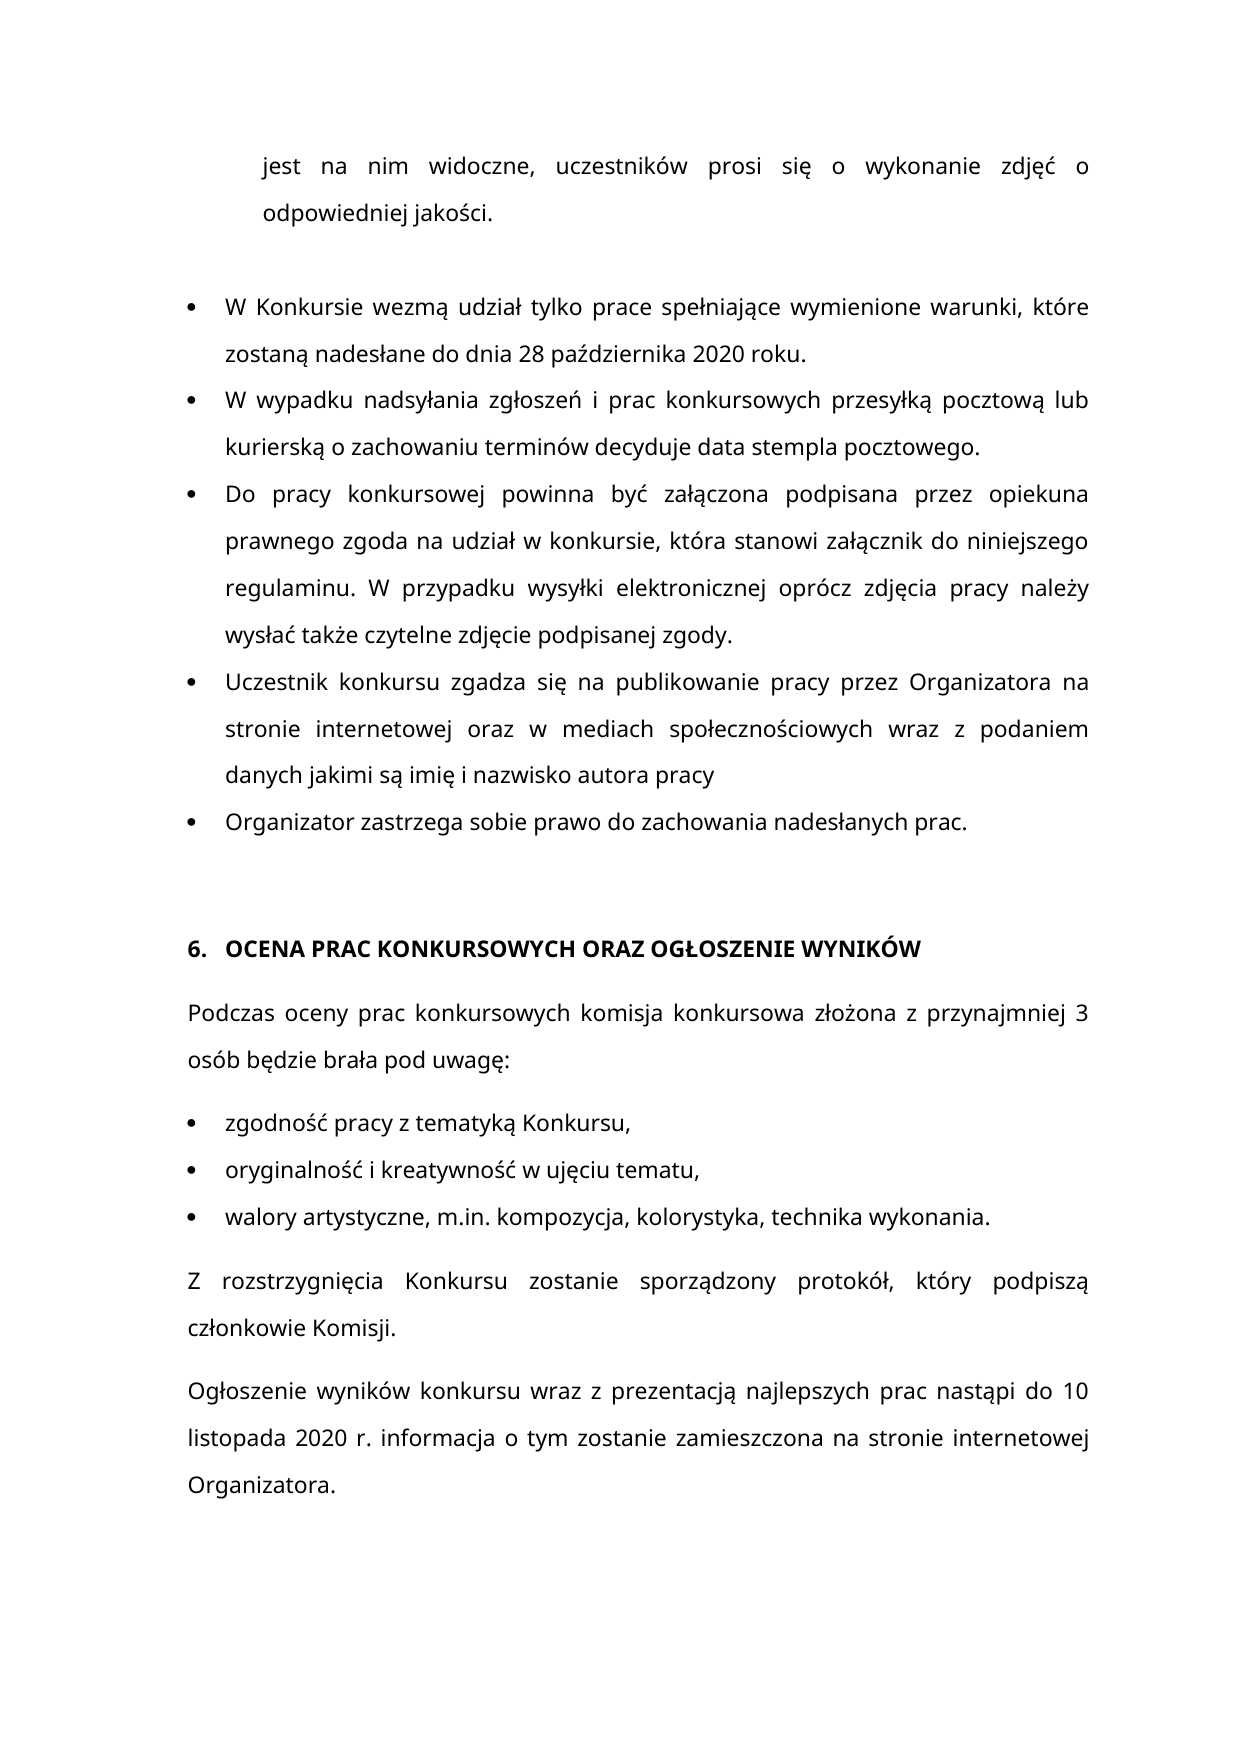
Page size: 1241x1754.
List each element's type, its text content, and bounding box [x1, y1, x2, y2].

text Ogłoszenie wyników konkursu wraz z prezentacją najlepszych prac nastąpi do 10 listopada 2020 r. informacja o tym zostanie zamieszczona na stronie internetowej Organizatora. [187, 1375, 1090, 1500]
list Uczestnik konkursu zgadza się na publikowanie pracy przez Organizatora na stronie internetowej oraz w mediach społecznościowych wraz z podaniem danych jakimi są imię i nazwisko autora pracy [187, 666, 1090, 791]
list Organizator zastrzega sobie prawo do zachowania nadesłanych prac. [187, 806, 1090, 837]
list OCENA PRAC KONKURSOWYCH ORAZ OGŁOSZENIE WYNIKÓW [187, 933, 1090, 964]
list Do pracy konkursowej powinna być załączona podpisana przez opiekuna prawnego zgoda na udział w konkursie, która stanowi załącznik do niniejszego regulaminu. W przypadku wysyłki elektronicznej oprócz zdjęcia pracy należy wysłać także czytelne zdjęcie podpisanej zgody. [187, 478, 1090, 650]
list W Konkursie wezmą udział tylko prace spełniające wymienione warunki, które zostaną nadesłane do dnia 28 października 2020 roku. [187, 291, 1090, 369]
list zgodność pracy z tematyką Konkursu, [187, 1107, 1090, 1138]
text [262, 150, 1090, 228]
list W wypadku nadsyłania zgłoszeń i prac konkursowych przesyłką pocztową lub kurierską o zachowaniu terminów decyduje data stempla pocztowego. [187, 384, 1090, 462]
list walory artystyczne, m.in. kompozycja, kolorystyka, technika wykonania. [187, 1201, 1090, 1232]
list oryginalność i kreatywność w ujęciu tematu, [187, 1154, 1090, 1185]
text Z rozstrzygnięcia Konkursu zostanie sporządzony protokół, który podpiszą członkowie Komisji. [187, 1264, 1090, 1343]
text Podczas oceny prac konkursowych komisja konkursowa złożona z przynajmniej 3 osób będzie brała pod uwagę: [187, 997, 1090, 1075]
